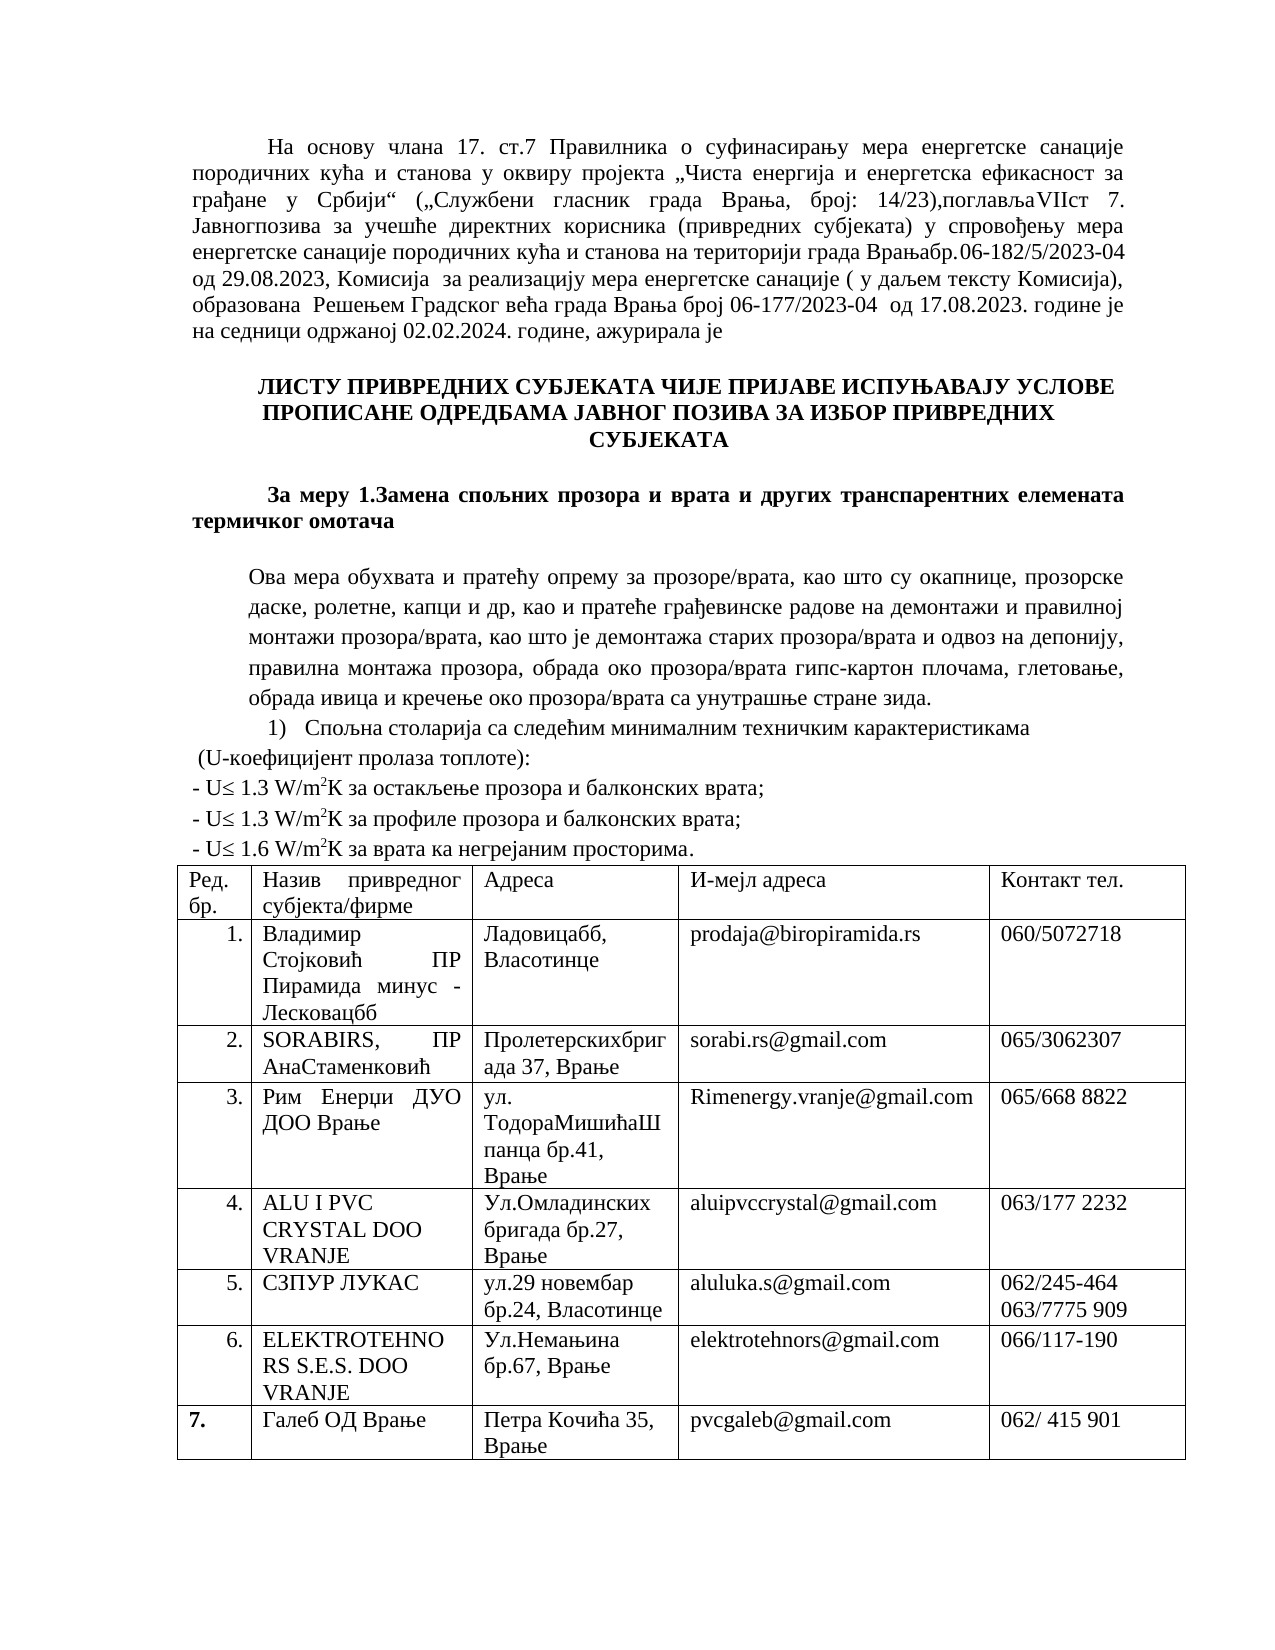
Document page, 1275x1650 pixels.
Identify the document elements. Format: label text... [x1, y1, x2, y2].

table_cell 063/177 2232 [990, 1189, 1185, 1268]
table_cell Рим Енерџи ДУО ДОО Врање [252, 1083, 472, 1188]
table_cell Владимир Стојковић ПР Пирамида минус - Лесковацбб [252, 920, 472, 1025]
table_cell [178, 1026, 251, 1082]
table_cell aluluka.s@gmail.com [679, 1270, 989, 1325]
table_cell 062/245-464 063/7775 909 [990, 1270, 1185, 1325]
table_cell Rimenergy.vranje@gmail.com [679, 1083, 989, 1188]
table_cell 060/5072718 [990, 920, 1185, 1025]
table_cell 7. [178, 1406, 251, 1459]
table_cell СЗПУР ЛУКАС [252, 1270, 472, 1325]
table_cell 065/668 8822 [990, 1083, 1185, 1188]
table_cell ALU I PVC CRYSTAL DOO VRANJE [252, 1189, 472, 1268]
table_cell prodaja@biropiramida.rs [679, 920, 989, 1025]
table_cell Галеб ОД Врање [252, 1406, 472, 1459]
text - U≤ 1.3 W/m2К за остакљење прозора и балконских врата; [192, 774, 1125, 801]
table_cell 065/3062307 [990, 1026, 1185, 1082]
table_cell [178, 920, 251, 1025]
subtitle За меру 1.Замена спољних прозора и врата и других транспарентних елемената термичког омотача [192, 481, 1125, 534]
text Ова мера обухвата и пратећу опрему за прозоре/врата, као што су окапнице, прозорске даске, ролетне, капци и др, као и пратеће грађевинске радове на демонтажи и правилној монтажи прозора/врата, као што је демонтажа старих прозора/врата и одвоз на депонију, правилна монтажа прозора, обрада око прозора/врата гипс-картон плочама, глетовање, обрада ивица и кречење око прозора/врата са унутрашње стране зида. [248, 563, 1125, 710]
table_cell SORABIRS, ПР АнаСтаменковић [252, 1026, 472, 1082]
table_cell elektrotehnors@gmail.com [679, 1326, 989, 1405]
table_cell [178, 1270, 251, 1325]
subtitle На основу члана 17. ст.7 Правилника о суфинасирању мера енергетске санације породичних кућа и станова у оквиру пројекта „Чиста енергија и енергетска ефикасност за грађане у Србији“ („Службени гласник града Врања, број: 14/23),поглављаVIIст 7. Јавногпозива за учешће директних корисника (привредних субјеката) у спровођењу мера енергетске санације породичних кућа и станова на територији града Врањабр.06-182/5/2023-04 од 29.08.2023, Комисија за реализацију мера енергетске санације ( у даљем тексту Комисија), образована Решењем Градског већа града Врања број 06-177/2023-04 од 17.08.2023. године је на седници одржаној 02.02.2024. године, ажурирала је [192, 133, 1125, 344]
subtitle ЛИСТУ ПРИВРЕДНИХ СУБЈЕКАТА ЧИЈЕ ПРИЈАВЕ ИСПУЊАВАЈУ УСЛОВЕ ПРОПИСАНЕ ОДРЕДБАМА ЈАВНОГ ПОЗИВА ЗА ИЗБОР ПРИВРЕДНИХ СУБЈЕКАТА [192, 373, 1125, 452]
table_cell [178, 1326, 251, 1405]
table_cell Пролетерскихбригада 37, Врање [473, 1026, 678, 1082]
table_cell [473, 1406, 678, 1459]
text - U≤ 1.6 W/m2К за врата ка негрејаним просторима. [192, 835, 1125, 861]
table_cell 062/ 415 901 [990, 1406, 1185, 1459]
table_cell Ул.Омладинских бригада бр.27, Врање [473, 1189, 678, 1268]
table_cell [178, 1189, 251, 1268]
table_header Контакт тел. [990, 866, 1185, 919]
table_cell aluipvccrystal@gmail.com [679, 1189, 989, 1268]
table_cell [178, 1083, 251, 1188]
table_cell sorabi.rs@gmail.com [679, 1026, 989, 1082]
table_cell Ладовицабб, Власотинце [473, 920, 678, 1025]
table_cell 066/117-190 [990, 1326, 1185, 1405]
table_cell Ул.Немањина бр.67, Врање [473, 1326, 678, 1405]
table_cell ул.29 новембар бр.24, Власотинце [473, 1270, 678, 1325]
table_header Назив привредног субјекта/фирме [252, 866, 472, 919]
table_header Адреса [473, 866, 678, 919]
text - U≤ 1.3 W/m2К за профиле прозора и балконских врата; [192, 805, 1125, 831]
table_header Ред.бр. [178, 866, 251, 919]
table_cell pvcgaleb@gmail.com [679, 1406, 989, 1459]
list Спољна столарија са следећим минималним техничким карактеристикама [267, 714, 1125, 740]
text (U-коефицијент пролаза топлоте): [192, 744, 1125, 771]
table_header И-мејл адреса [679, 866, 989, 919]
table_cell ул. ТодораМишићаШпанца бр.41, Врање [473, 1083, 678, 1188]
table_cell ELEKTROTEHNO RS S.E.S. DOO VRANJE [252, 1326, 472, 1405]
